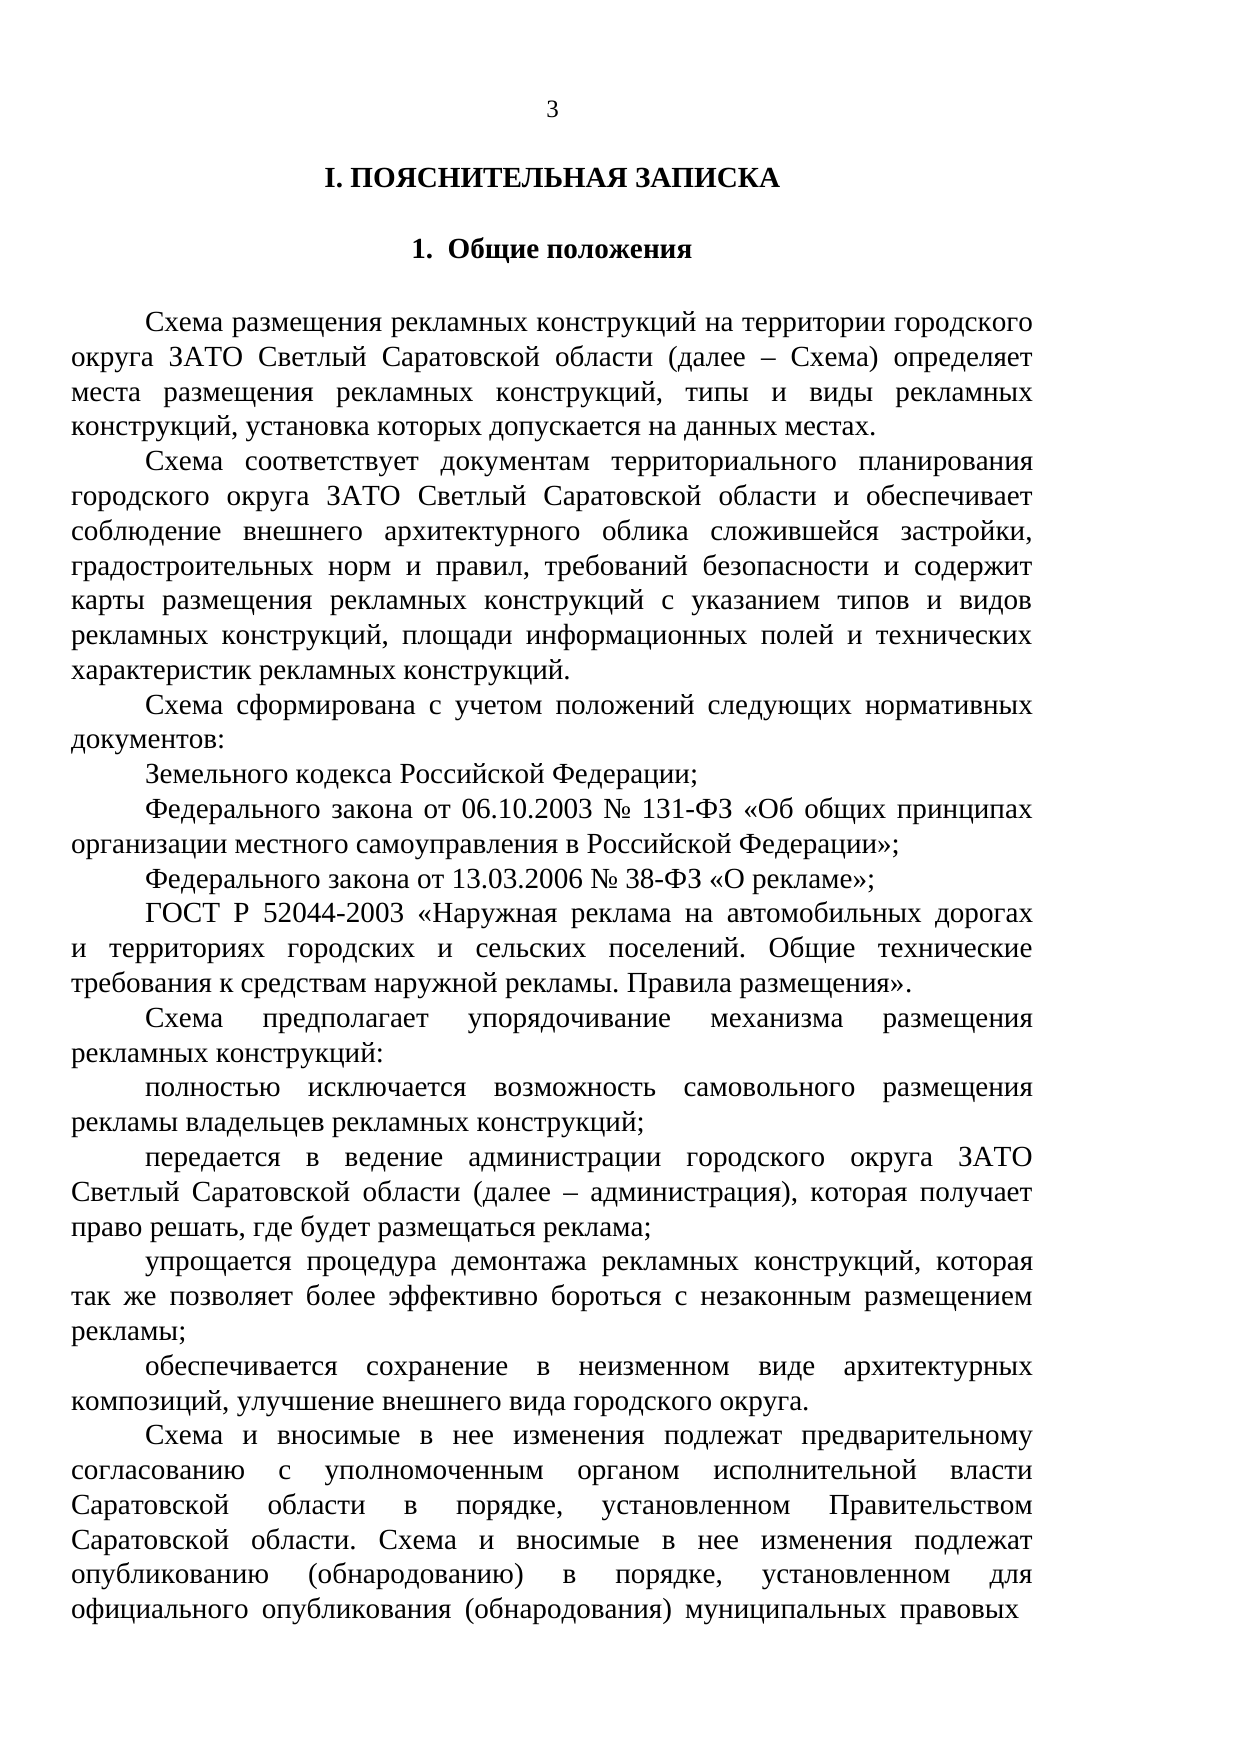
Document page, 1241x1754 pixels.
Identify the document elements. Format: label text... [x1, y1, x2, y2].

text Федерального закона от 06.10.2003 № 131-ФЗ «Об общих принципах организации местного самоуправления в Российской Федерации»; [71, 791, 1033, 859]
list 3 [71, 89, 1033, 124]
text Схема соответствует документам территориального планирования городского округа ЗАТО Светлый Саратовской области и обеспечивает соблюдение внешнего архитектурного облика сложившейся застройки, градостроительных норм и правил, требований безопасности и содержит карты размещения рекламных конструкций с указанием типов и видов рекламных конструкций, площади информационных полей и технических характеристик рекламных конструкций. [71, 443, 1033, 686]
text Схема сформирована с учетом положений следующих нормативных документов: [71, 687, 1033, 755]
text Схема размещения рекламных конструкций на территории городского округа ЗАТО Светлый Саратовской области (далее – Схема) определяет места размещения рекламных конструкций, типы и виды рекламных конструкций, установка которых допускается на данных местах. [71, 304, 1033, 442]
text Схема предполагает упорядочивание механизма размещения рекламных конструкций: [71, 1000, 1033, 1068]
text ГОСТ Р 52044-2003 «Наружная реклама на автомобильных дорогах и территориях городских и сельских поселений. Общие технические требования к средствам наружной рекламы. Правила размещения». [71, 964, 1033, 999]
list I. ПОЯСНИТЕЛЬНАЯ ЗАПИСКА [71, 159, 1033, 195]
text обеспечивается сохранение в неизменном виде архитектурных композиций, улучшение внешнего вида городского округа. [71, 1348, 1033, 1416]
list Общие положения [70, 230, 1033, 266]
text передается в ведение администрации городского округа ЗАТО Светлый Саратовской области (далее – администрация), которая получает право решать, где будет размещаться реклама; [71, 1139, 1033, 1242]
text Федерального закона от 13.03.2006 № 38-ФЗ «О рекламе»; [71, 861, 1033, 894]
text Схема и вносимые в нее изменения подлежат предварительному согласованию с уполномоченным органом исполнительной власти Саратовской области в порядке, установленном Правительством Саратовской области. Схема и вносимые в нее изменения подлежат опубликованию (обнародованию) в порядке, установленном для официального опубликования (обнародования) муниципальных правовых [71, 1417, 1033, 1655]
text полностью исключается возможность самовольного размещения рекламы владельцев рекламных конструкций; [71, 1069, 1033, 1138]
text Земельного кодекса Российской Федерации; [71, 756, 1033, 790]
text упрощается процедура демонтажа рекламных конструкций, которая так же позволяет более эффективно бороться с незаконным размещением рекламы; [71, 1243, 1033, 1347]
text ГОСТ Р 52044-2003 «Наружная реклама на автомобильных дорогах и территориях городских и сельских поселений. Общие технические требования к средствам наружной рекламы. Правила размещения». [71, 896, 1033, 930]
